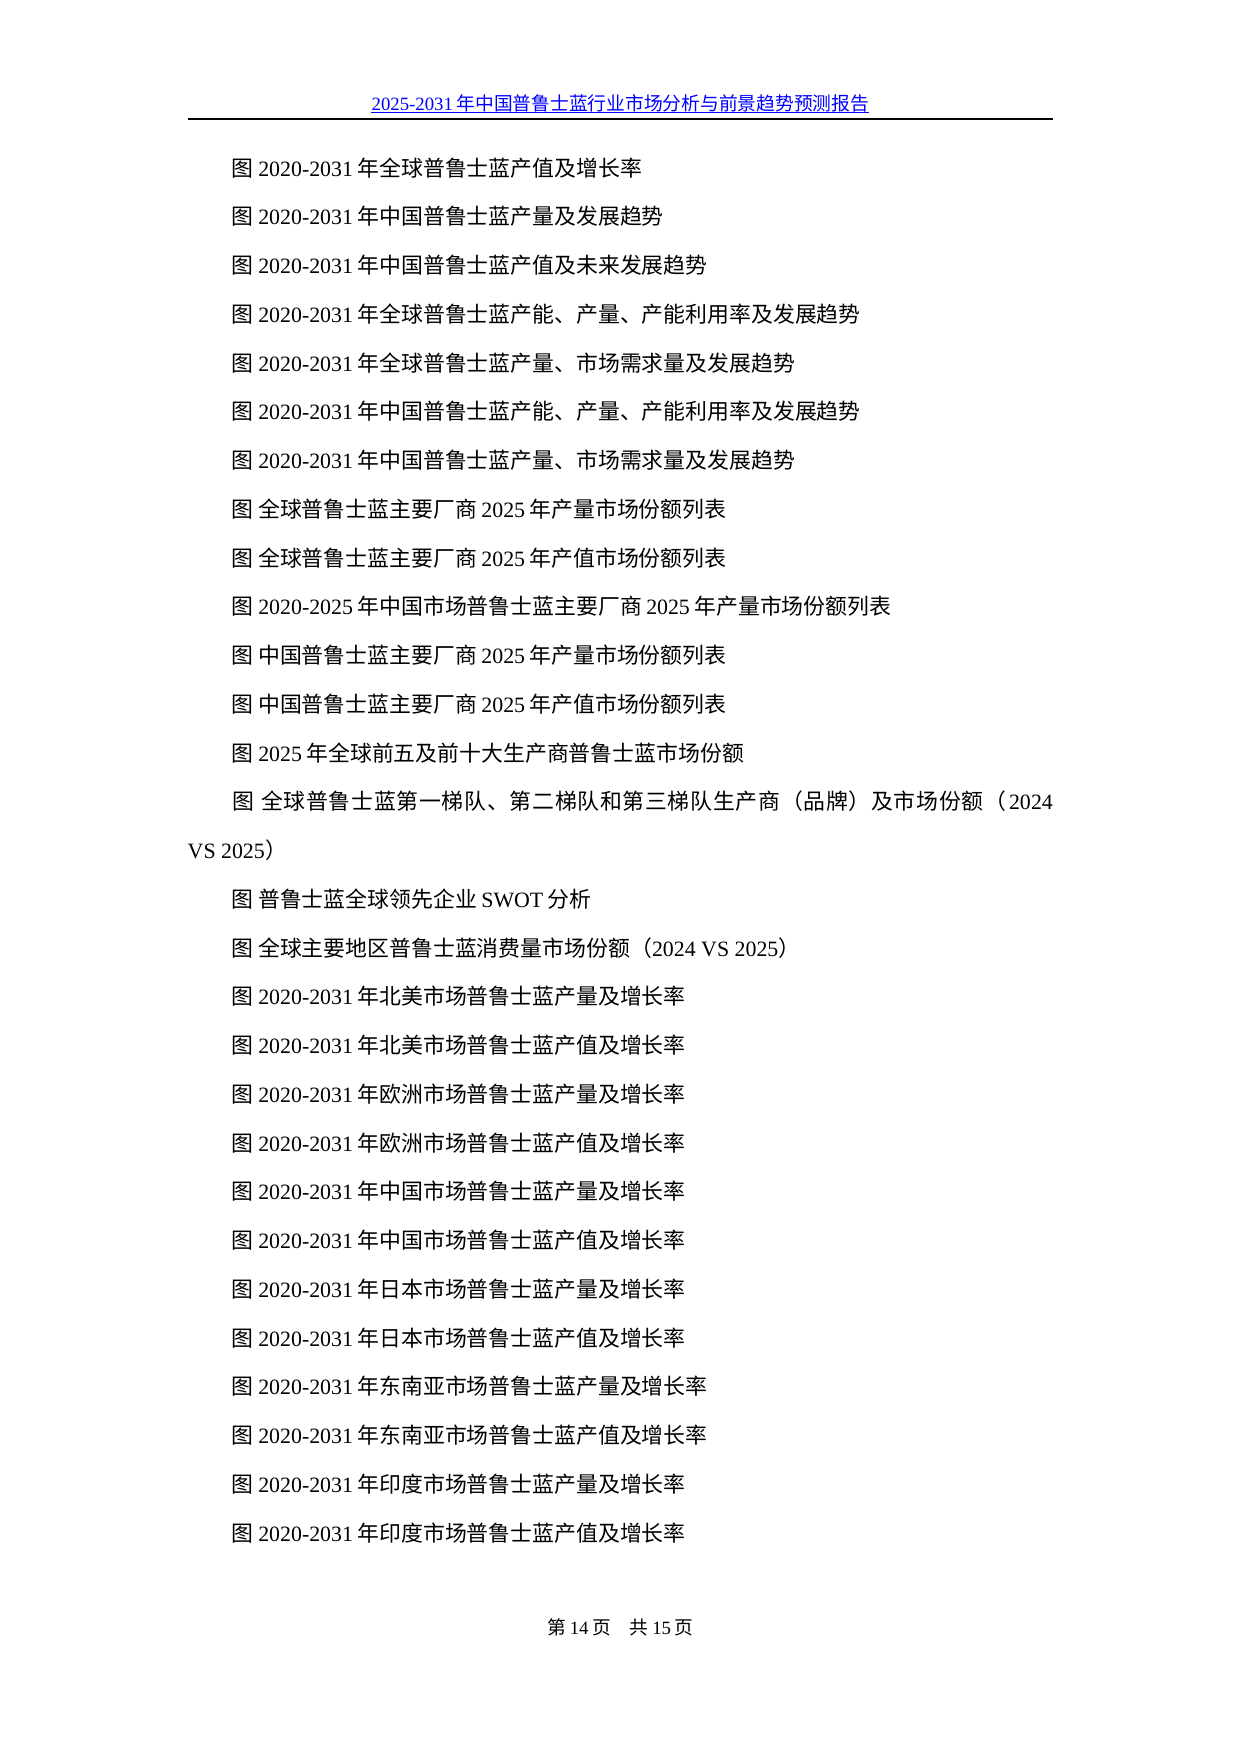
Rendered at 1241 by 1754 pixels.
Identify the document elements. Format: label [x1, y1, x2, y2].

text [187, 150, 1053, 1548]
